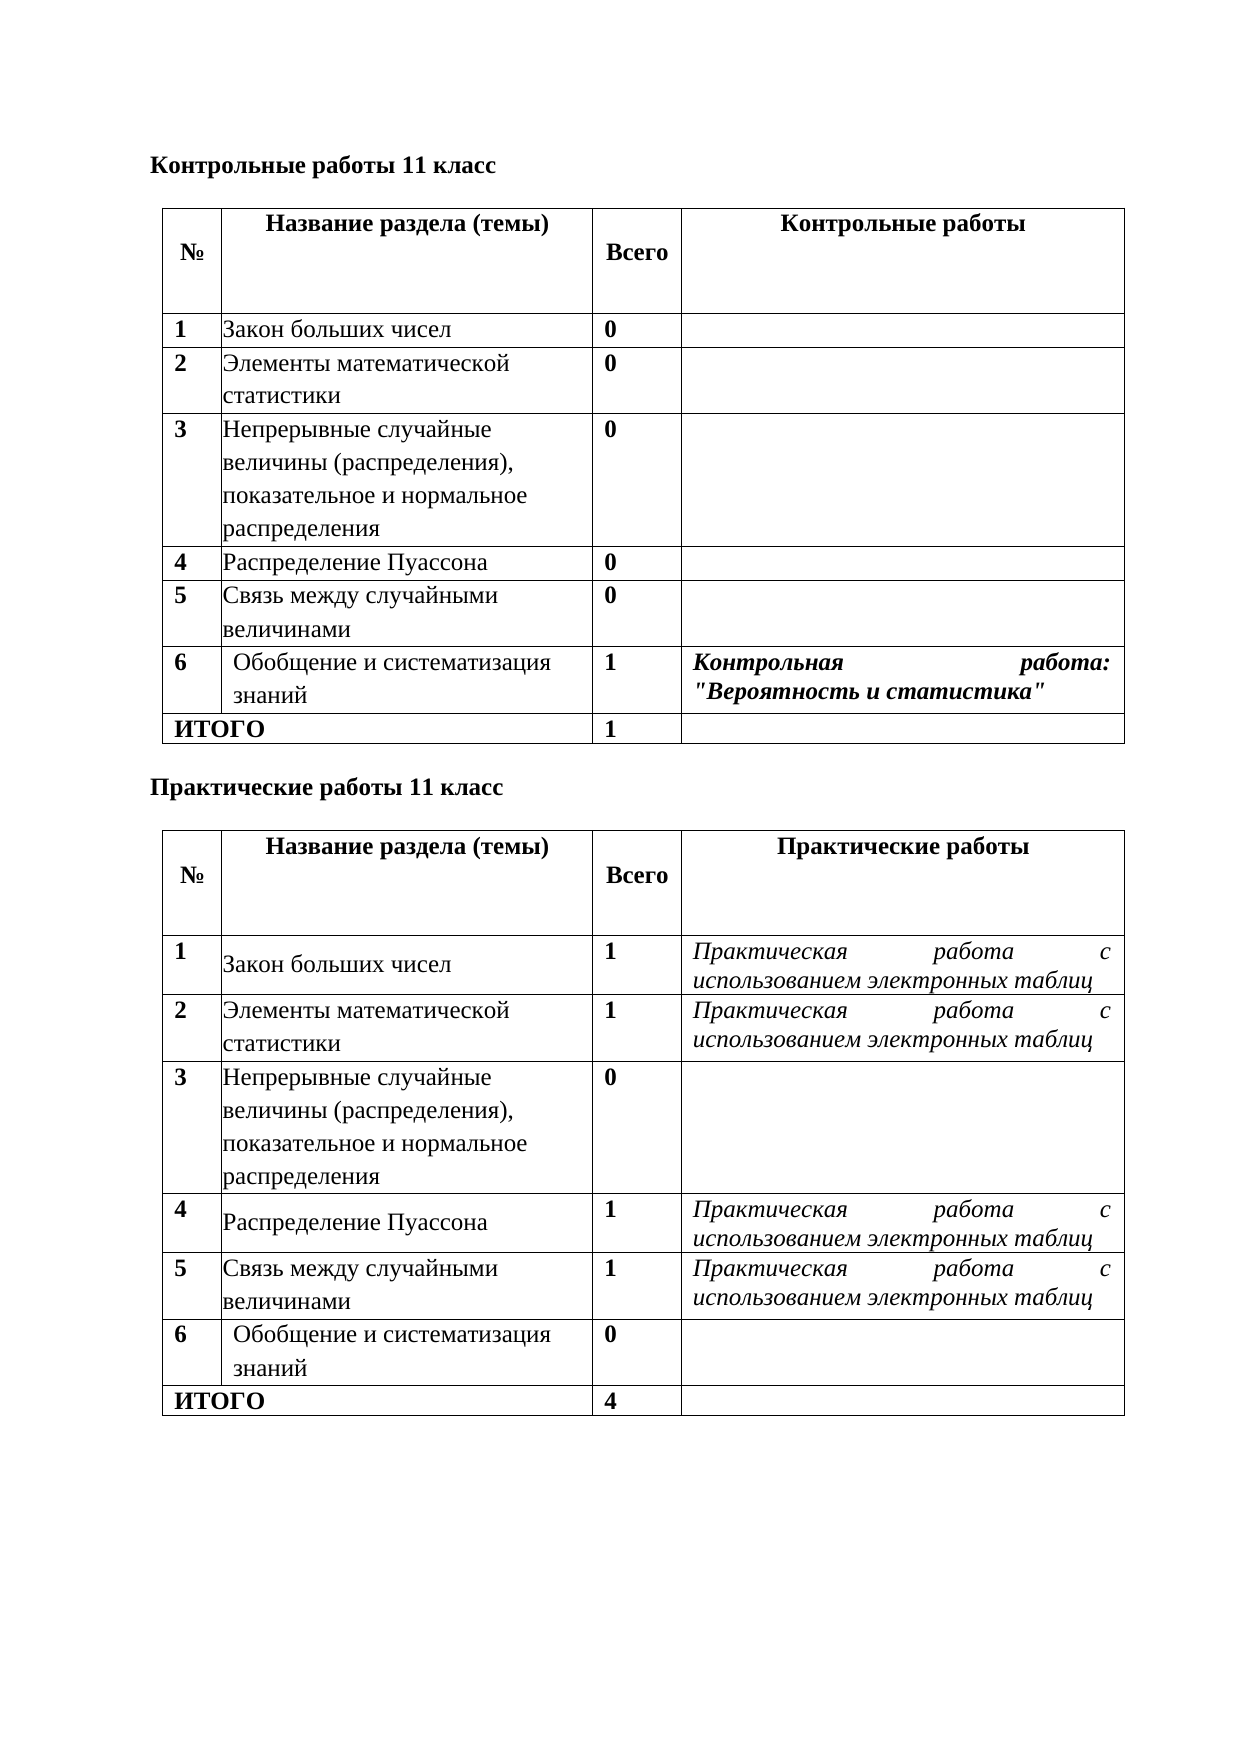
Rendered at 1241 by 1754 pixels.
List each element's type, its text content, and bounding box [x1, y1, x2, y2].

table_cell Распределение Пуассона [222, 1194, 592, 1252]
table_header № [163, 831, 221, 935]
table_cell Практическая работа с использованием электронных таблиц [682, 936, 1124, 994]
table_cell 1 [593, 936, 681, 994]
table_cell 0 [593, 1320, 681, 1385]
table_cell [682, 1062, 1124, 1193]
table_cell [682, 1320, 1124, 1385]
table_cell ИТОГО [163, 714, 592, 743]
table_cell 4 [593, 1386, 681, 1415]
table_cell Непрерывные случайные величины (распределения), показательное и нормальное распределения [222, 1062, 592, 1193]
table_cell Контрольная работа: "Вероятность и статистика" [682, 647, 1124, 713]
table_cell 1 [593, 995, 681, 1061]
table_header Практические работы [682, 831, 1124, 935]
table_cell 4 [163, 547, 221, 579]
table_header № [163, 209, 221, 313]
table_cell [682, 547, 1124, 579]
table_cell Элементы математической статистики [222, 348, 592, 413]
table_cell Элементы математической статистики [222, 995, 592, 1061]
table_cell 1 [593, 1253, 681, 1318]
table_header Контрольные работы [682, 209, 1124, 313]
table_cell 2 [163, 348, 221, 413]
table_header Всего [593, 209, 681, 313]
table_cell [682, 581, 1124, 646]
table_cell 4 [163, 1194, 221, 1252]
table_cell 3 [163, 414, 221, 546]
table_cell 0 [593, 547, 681, 579]
table_cell 2 [163, 995, 221, 1061]
table_cell 5 [163, 1253, 221, 1318]
table_cell Распределение Пуассона [222, 547, 592, 579]
table_cell 0 [593, 314, 681, 347]
table_cell 1 [593, 714, 681, 743]
table_cell [682, 314, 1124, 347]
table_cell Непрерывные случайные величины (распределения), показательное и нормальное распределения [222, 414, 592, 546]
table_cell Связь между случайными величинами [222, 581, 592, 646]
table_cell Практическая работа с использованием электронных таблиц [682, 995, 1124, 1061]
table_cell [682, 348, 1124, 413]
table_cell 1 [593, 1194, 681, 1252]
table_cell ИТОГО [163, 1386, 592, 1415]
table_cell [682, 414, 1124, 546]
table_cell 0 [593, 581, 681, 646]
text Контрольные работы 11 класс [150, 150, 1090, 179]
text Практические работы 11 класс [150, 772, 1090, 801]
table_cell Закон больших чисел [222, 314, 592, 347]
table_cell Практическая работа с использованием электронных таблиц [682, 1194, 1124, 1252]
table_cell Обобщение и систематизация знаний [222, 1320, 592, 1385]
table_cell 5 [163, 581, 221, 646]
table_cell Закон больших чисел [222, 936, 592, 994]
table_cell Обобщение и систематизация знаний [222, 647, 592, 713]
table_cell Связь между случайными величинами [222, 1253, 592, 1318]
table_cell 1 [163, 936, 221, 994]
table_cell Практическая работа с использованием электронных таблиц [682, 1253, 1124, 1318]
table_cell 1 [593, 647, 681, 713]
table_cell 0 [593, 414, 681, 546]
table_cell 6 [163, 1320, 221, 1385]
table_cell 0 [593, 1062, 681, 1193]
table_cell 3 [163, 1062, 221, 1193]
table_cell 1 [163, 314, 221, 347]
table_header Всего [593, 831, 681, 935]
table_cell 6 [163, 647, 221, 713]
table_cell 0 [593, 348, 681, 413]
table_header Название раздела (темы) [222, 209, 592, 313]
table_cell [682, 714, 1124, 743]
table_header Название раздела (темы) [222, 831, 592, 935]
table_cell [682, 1386, 1124, 1415]
